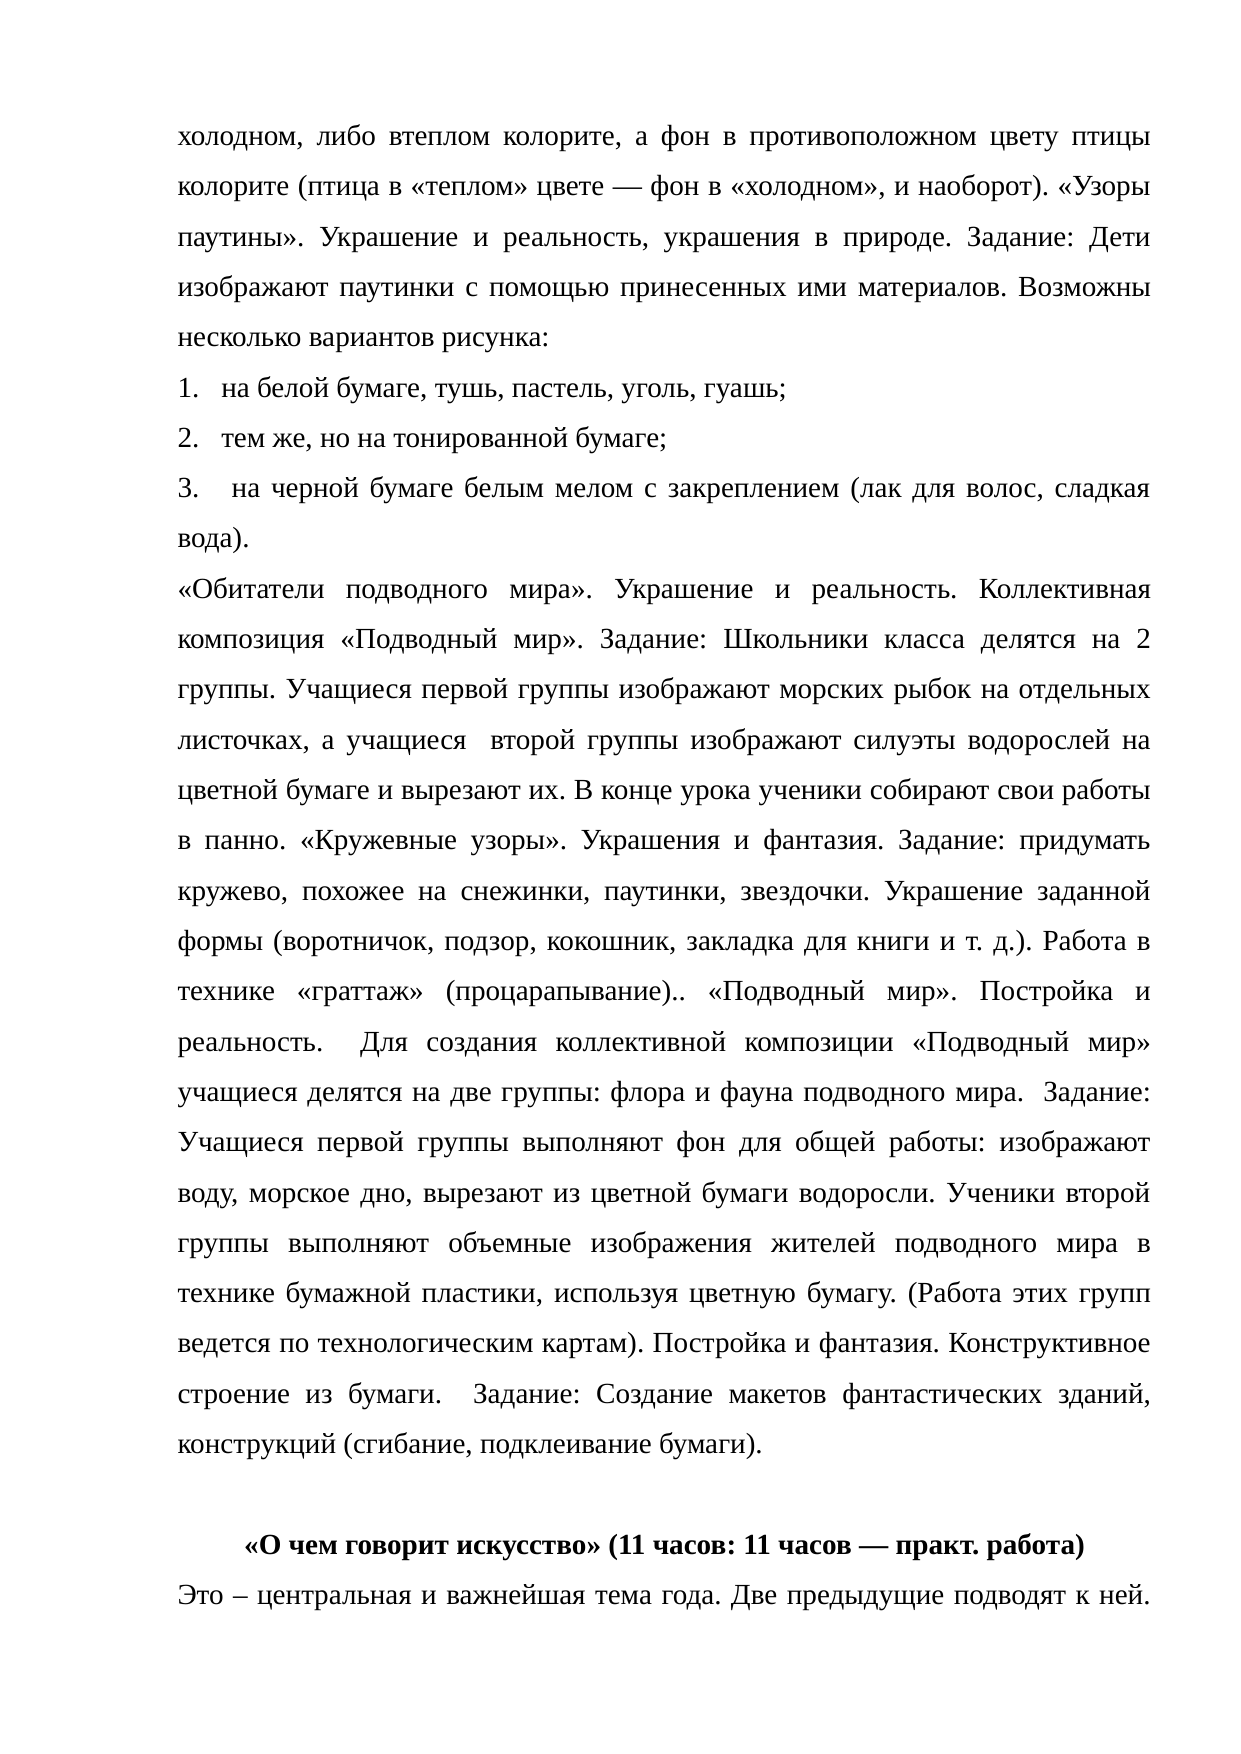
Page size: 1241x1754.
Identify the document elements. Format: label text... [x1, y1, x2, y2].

text «О чем говорит искусство» (11 часов: 11 часов — практ. работа) [177, 1527, 1152, 1560]
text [177, 118, 1152, 353]
text 2. тем же, но на тонированной бумаге; [177, 420, 1152, 453]
text 1. на белой бумаге, тушь, пастель, уголь, гуашь; [177, 370, 1152, 403]
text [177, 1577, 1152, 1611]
text 3. на черной бумаге белым мелом с закреплением (лак для волос, сладкая вода). [177, 470, 1152, 554]
text «Обитатели подводного мира». Украшение и реальность. Коллективная композиция «Подводный мир». Задание: Школьники класса делятся на 2 группы. Учащиеся первой группы изображают морских рыбок на отдельных листочках, а учащиеся второй группы изображают силуэты водорослей на цветной бумаге и вырезают их. В конце урока ученики собирают свои работы в панно. «Кружевные узоры». Украшения и фантазия. Задание: придумать кружево, похожее на снежинки, паутинки, звездочки. Украшение заданной формы (воротничок, подзор, кокошник, закладка для книги и т. д.). Работа в технике «граттаж» (процарапывание).. «Подводный мир». Постройка и реальность. Для создания коллективной композиции «Подводный мир» учащиеся делятся на две группы: флора и фауна подводного мира. Задание: Учащиеся первой группы выполняют фон для общей работы: изображают воду, морское дно, вырезают из цветной бумаги водоросли. Ученики второй группы выполняют объемные изображения жителей подводного мира в технике бумажной пластики, используя цветную бумагу. (Работа этих групп ведется по технологическим картам). Постройка и фантазия. Конструктивное строение из бумаги. Задание: Создание макетов фантастических зданий, конструкций (сгибание, подклеивание бумаги). [177, 571, 1152, 1460]
